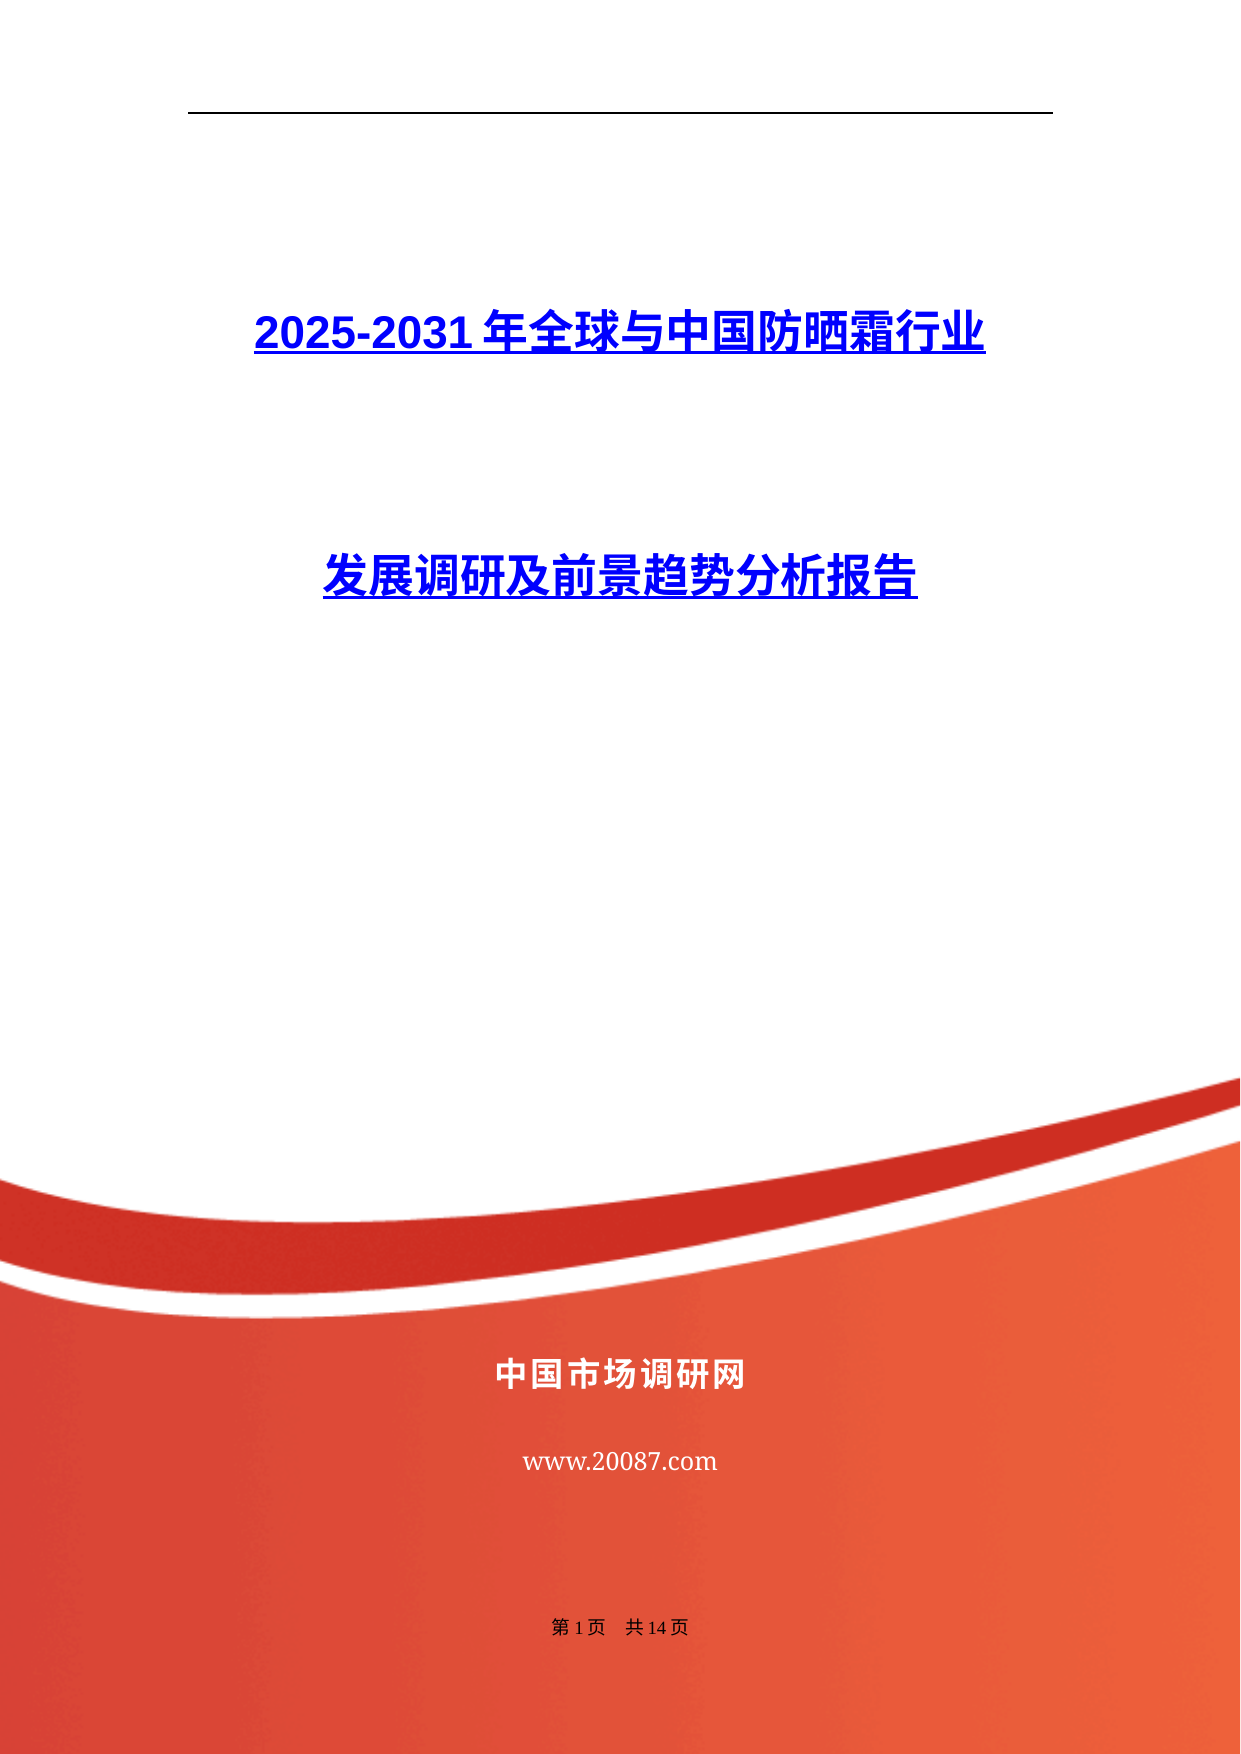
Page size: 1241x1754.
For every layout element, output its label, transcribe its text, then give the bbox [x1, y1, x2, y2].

picture [0, 1006, 1241, 1754]
text www.20087.com [187, 1428, 1053, 1493]
subtitle 中国市场调研网 [187, 1339, 1053, 1404]
table_header 2025-2031年全球与中国防晒霜行业发展调研及前景趋势分析报告 [188, 207, 1053, 773]
